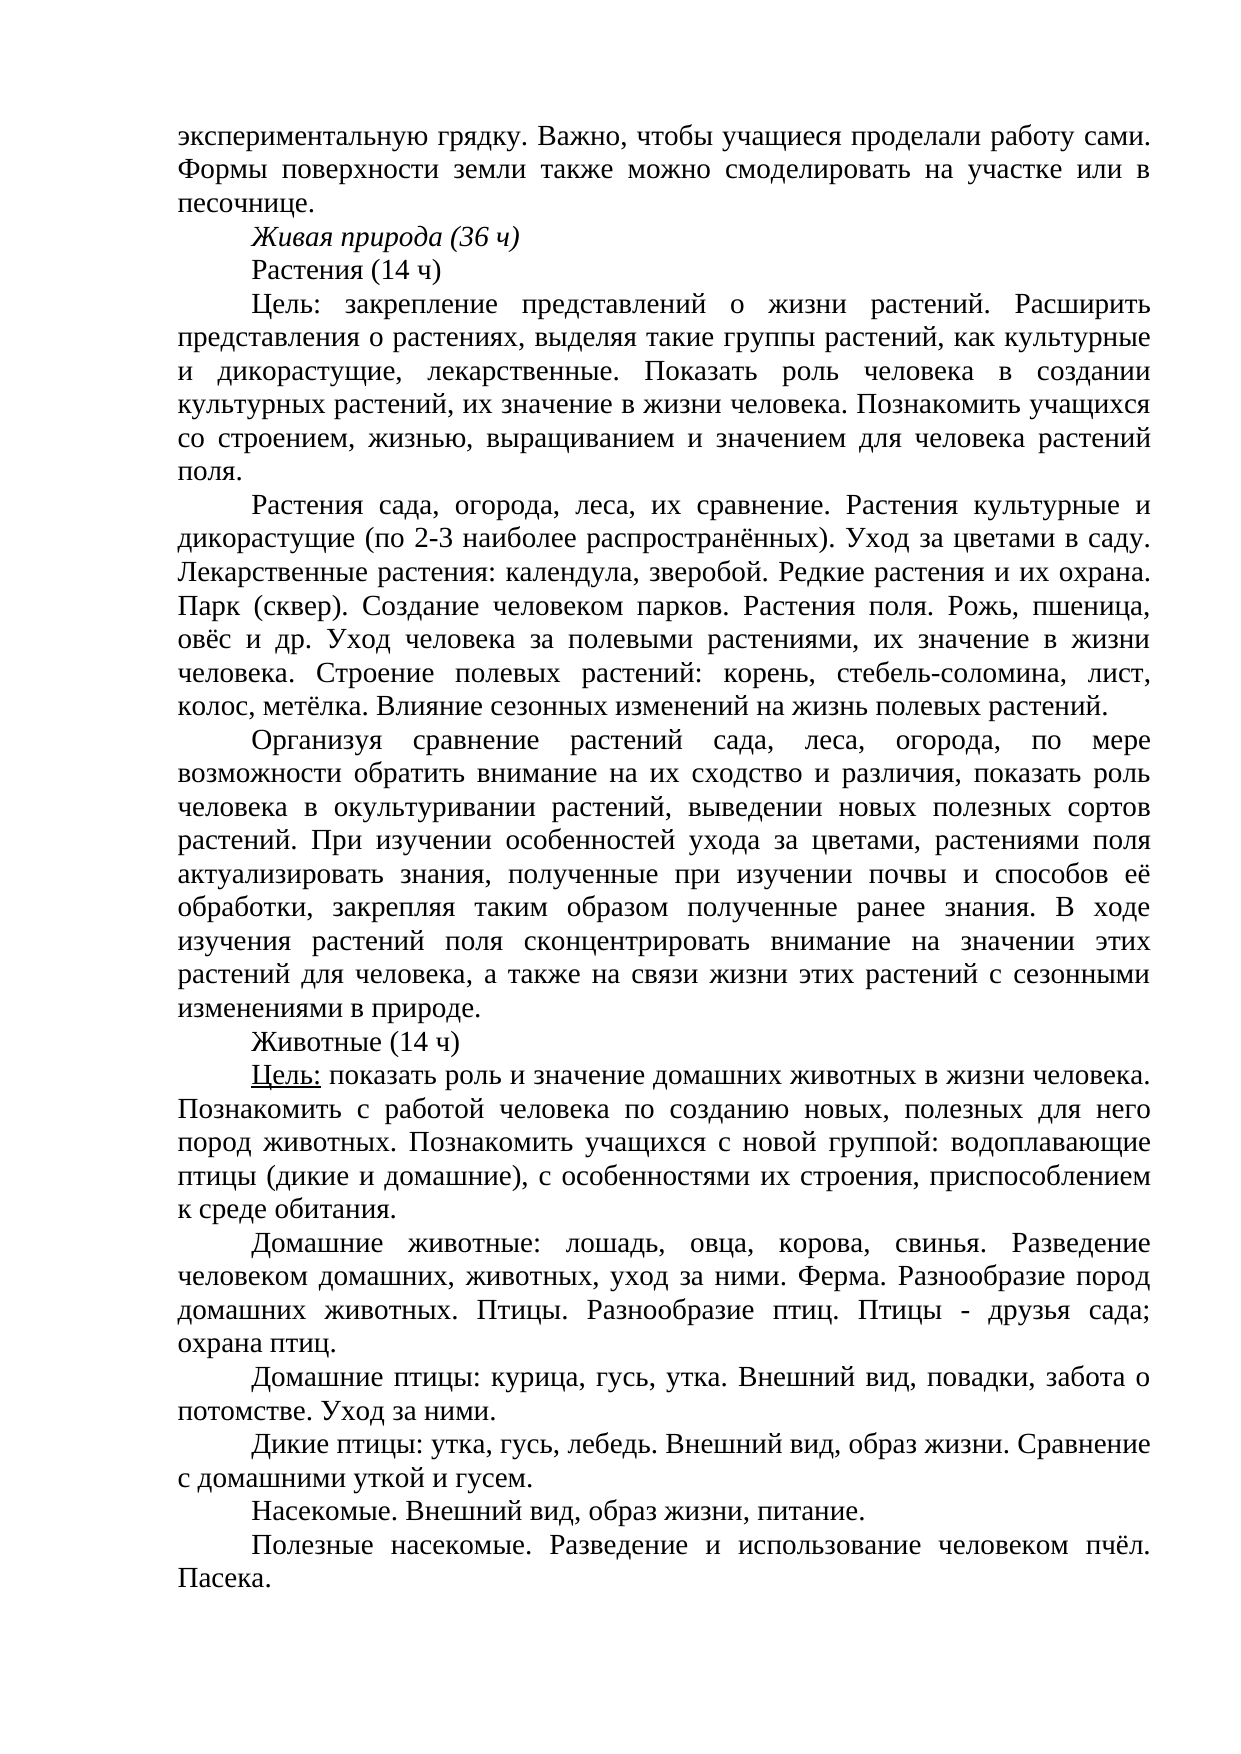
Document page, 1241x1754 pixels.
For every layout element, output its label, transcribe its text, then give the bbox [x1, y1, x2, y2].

text Полезные насекомые. Разведение и использование человеком пчёл. Пасека. [177, 1527, 1152, 1594]
text Дикие птицы: утка, гусь, лебедь. Внешний вид, образ жизни. Сравнение с домашними уткой и гусем. [177, 1426, 1152, 1493]
text Цель: закрепление представлений о жизни растений. Расширить представления о растениях, выделяя такие группы растений, как культурные и дикорастущие, лекарственные. Показать роль человека в создании культурных растений, их значение в жизни человека. Познакомить учащихся со строением, жизнью, выращиванием и значением для человека растений поля. [177, 286, 1152, 487]
text Живая природа (36 ч) [177, 219, 1152, 252]
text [177, 118, 1152, 219]
text Цель: показать роль и значение домашних животных в жизни человека. Познакомить с работой человека по созданию новых, полезных для него пород животных. Познакомить учащихся с новой группой: водоплавающие птицы (дикие и домашние), с особенностями их строения, приспособлением к среде обитания. [177, 1057, 1152, 1225]
text Растения сада, огорода, леса, их сравнение. Растения культурные и дикорастущие (по 2-3 наиболее распространённых). Уход за цветами в саду. Лекарственные растения: календула, зверобой. Редкие растения и их охрана. Парк (сквер). Создание человеком парков. Растения поля. Рожь, пшеница, овёс и др. Уход человека за полевыми растениями, их значение в жизни человека. Строение полевых растений: корень, стебель-соломина, лист, колос, метёлка. Влияние сезонных изменений на жизнь полевых растений. [177, 487, 1152, 722]
text Организуя сравнение растений сада, леса, огорода, по мере возможности обратить внимание на их сходство и различия, показать роль человека в окультуривании растений, выведении новых полезных сортов растений. При изучении особенностей ухода за цветами, растениями поля актуализировать знания, полученные при изучении почвы и способов её обработки, закрепляя таким образом полученные ранее знания. В ходе изучения растений поля сконцентрировать внимание на значении этих растений для человека, а также на связи жизни этих растений с сезонными изменениями в природе. [177, 722, 1152, 1024]
text Животные (14 ч) [177, 1024, 1152, 1057]
text Домашние животные: лошадь, овца, корова, свинья. Разведение человеком домашних, животных, уход за ними. Ферма. Разнообразие пород домашних животных. Птицы. Разнообразие птиц. Птицы - друзья сада; охрана птиц. [177, 1225, 1152, 1359]
text Растения (14 ч) [177, 252, 1152, 286]
text Домашние птицы: курица, гусь, утка. Внешний вид, повадки, забота о потомстве. Уход за ними. [177, 1359, 1152, 1426]
text Насекомые. Внешний вид, образ жизни, питание. [177, 1493, 1152, 1527]
